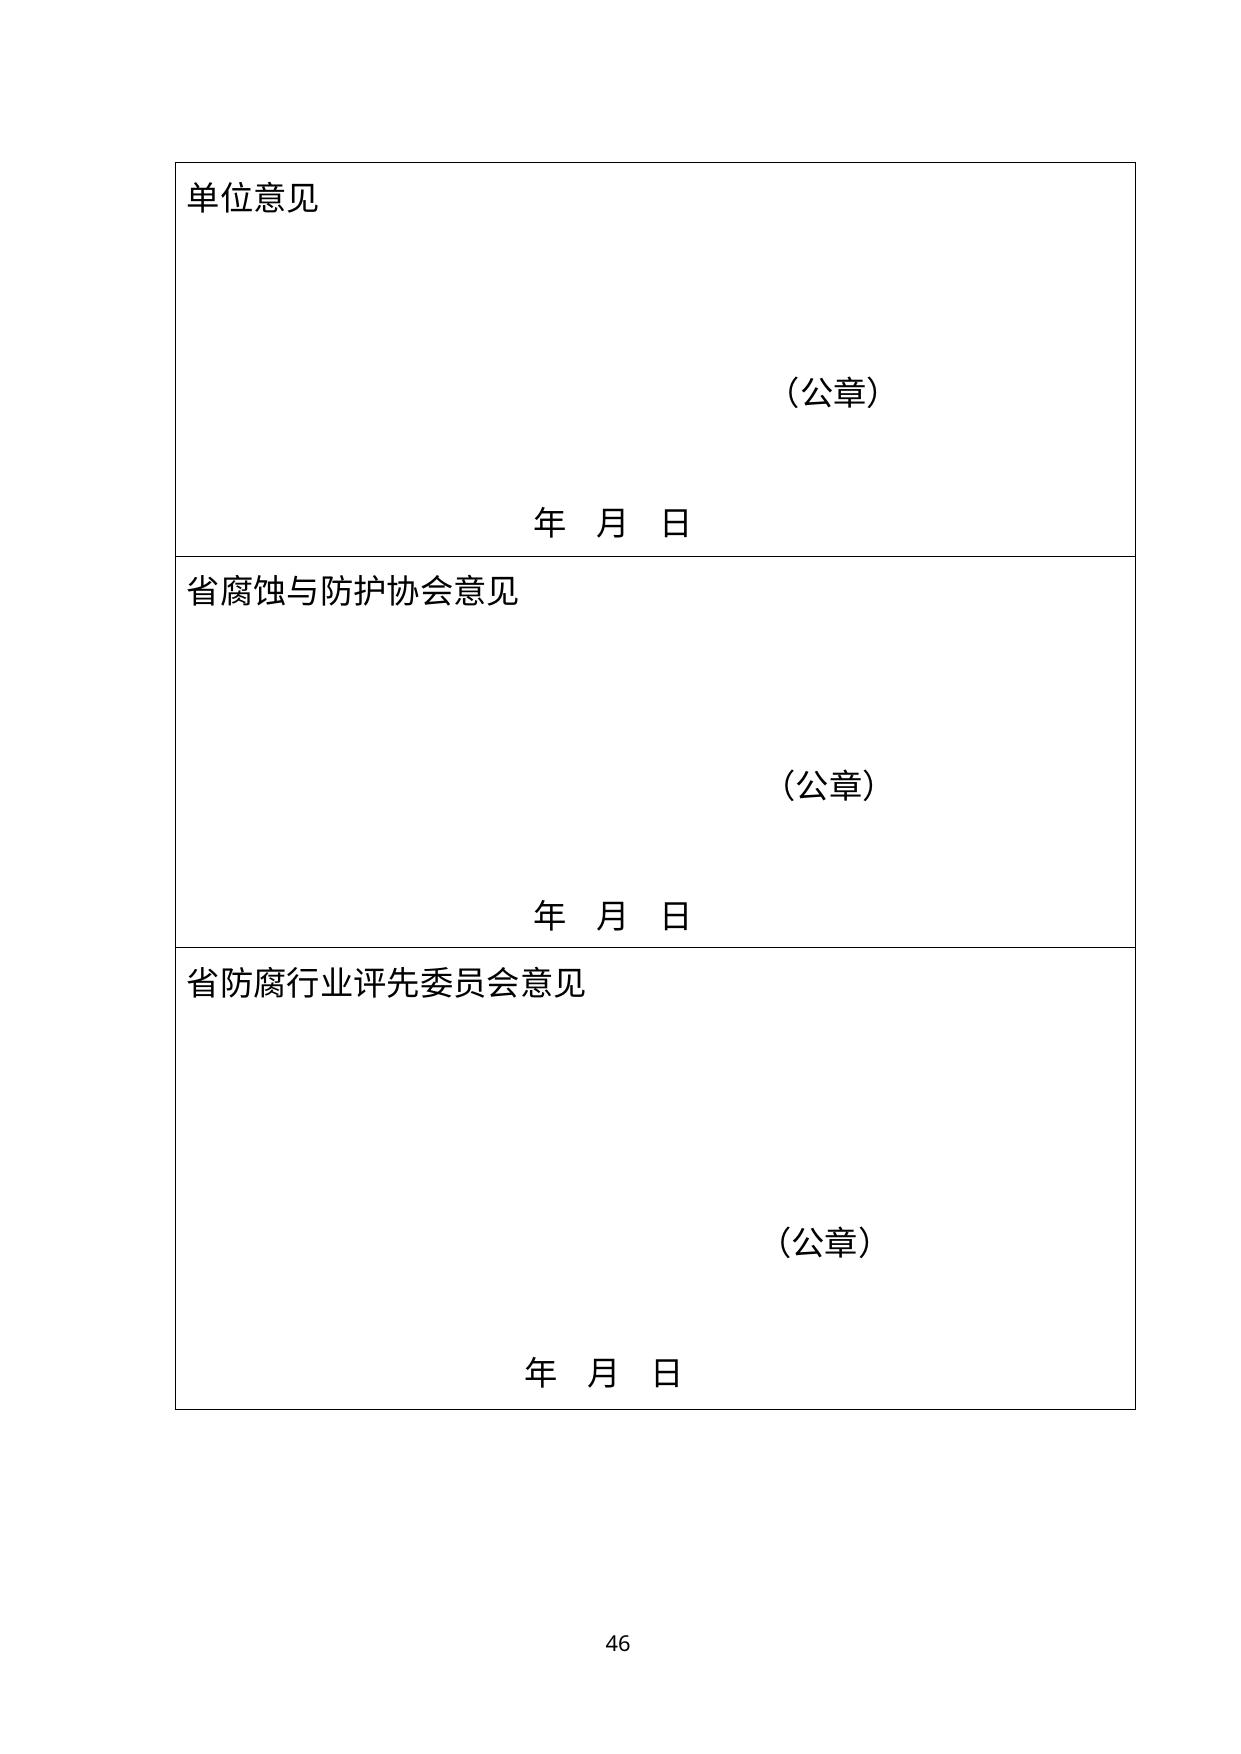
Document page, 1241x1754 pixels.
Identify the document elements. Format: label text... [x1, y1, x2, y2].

table_cell 省腐蚀与防护协会意见 （公章） 年 月 日 [176, 557, 1135, 947]
table_cell 省防腐行业评先委员会意见 （公章） 年 月 日 [176, 948, 1135, 1408]
table_cell 单位意见 （公章） 年 月 日 [176, 163, 1135, 556]
